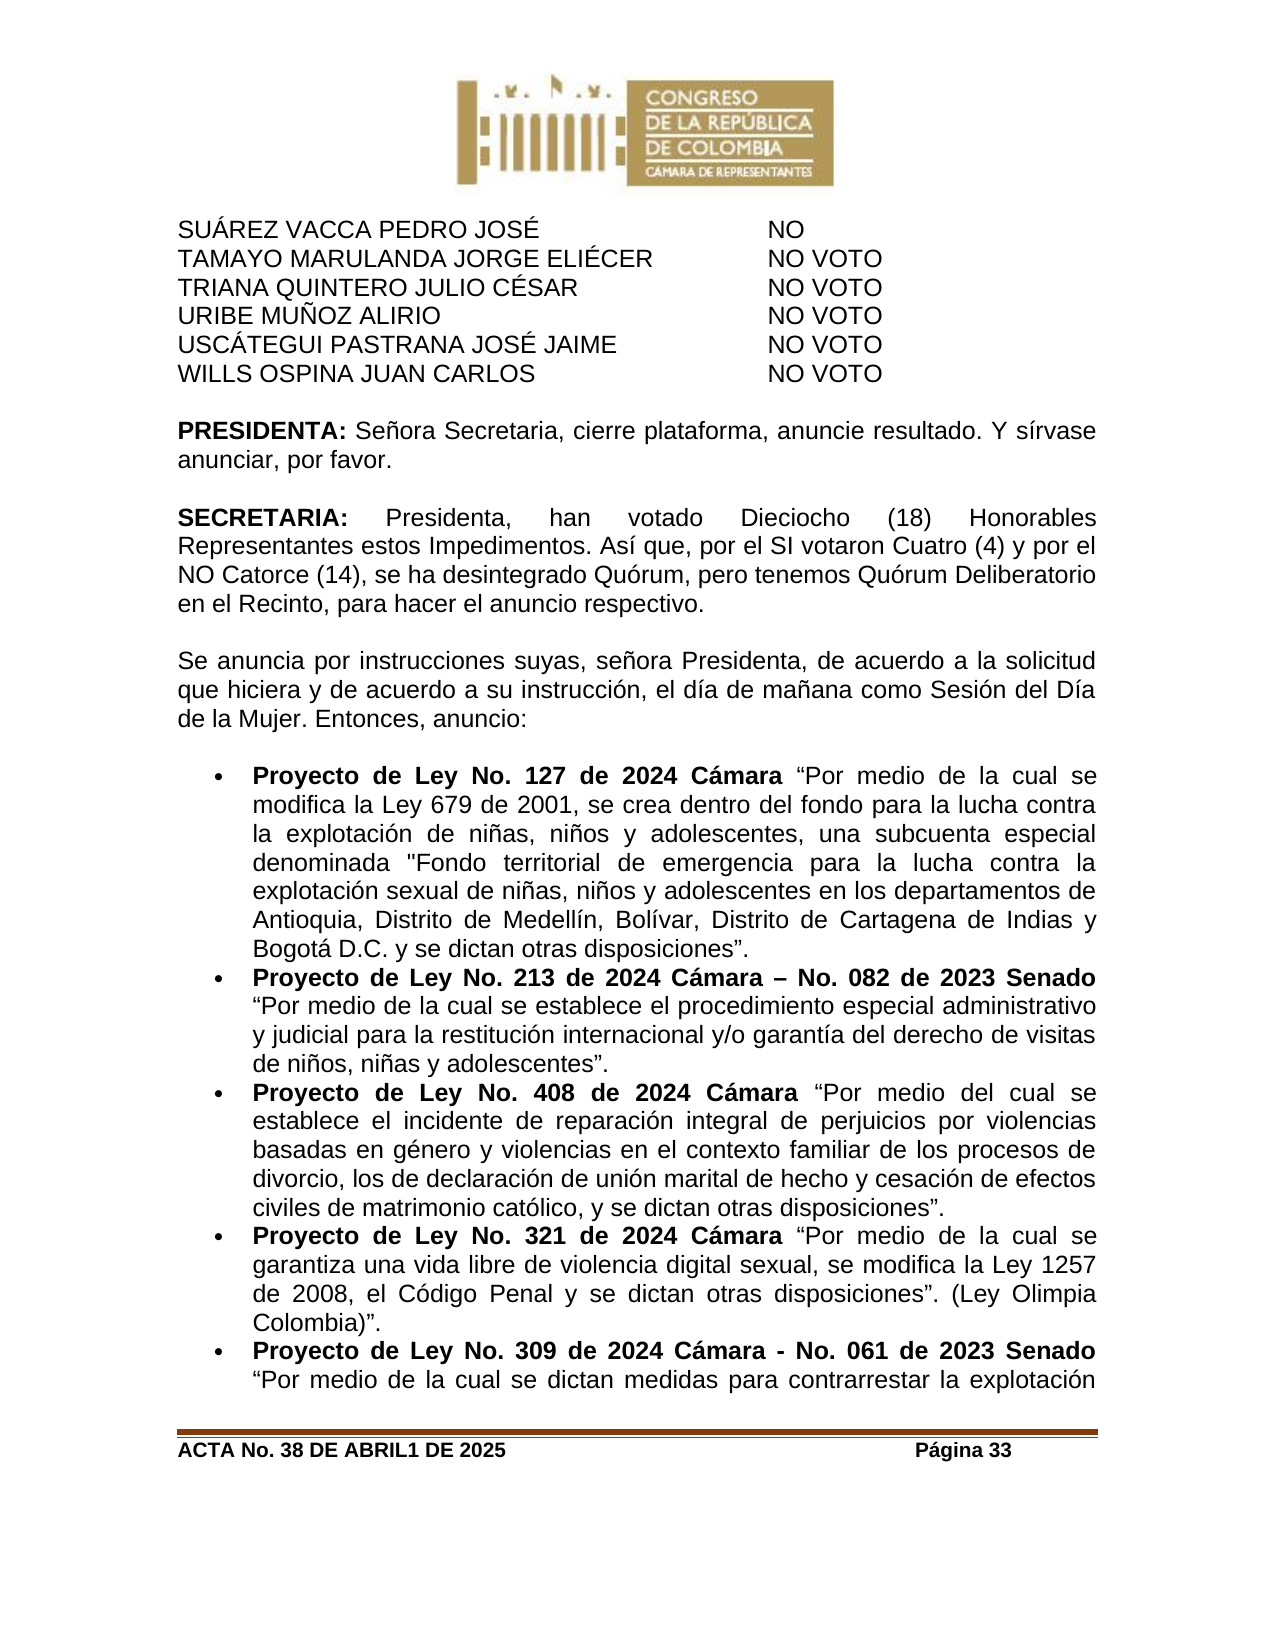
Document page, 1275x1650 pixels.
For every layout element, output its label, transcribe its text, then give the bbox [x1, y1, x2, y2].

text USCÁTEGUI PASTRANA JOSÉ JAIME NO VOTO [177, 330, 1098, 359]
text Se anuncia por instrucciones suyas, señora Presidenta, de acuerdo a la solicitud que hiciera y de acuerdo a su instrucción, el día de mañana como Sesión del Día de la Mujer. Entonces, anuncio: [177, 646, 1098, 733]
text URIBE MUÑOZ ALIRIO NO VOTO [177, 301, 1098, 330]
text PRESIDENTA: Señora Secretaria, cierre plataforma, anuncie resultado. Y sírvase anunciar, por favor. [177, 416, 1098, 474]
picture [430, 73, 845, 197]
text SECRETARIA: Presidenta, han votado Dieciocho (18) Honorables Representantes estos Impedimentos. Así que, por el SI votaron Cuatro (4) y por el NO Catorce (14), se ha desintegrado Quórum, pero tenemos Quórum Deliberatorio en el Recinto, para hacer el anuncio respectivo. [177, 503, 1098, 618]
list Proyecto de Ley No. 321 de 2024 Cámara “Por medio de la cual se garantiza una vida libre de violencia digital sexual, se modifica la Ley 1257 de 2008, el Código Penal y se dictan otras disposiciones”. (Ley Olimpia Colombia)”. [215, 1221, 1098, 1336]
list Proyecto de Ley No. 213 de 2024 Cámara – No. 082 de 2023 Senado “Por medio de la cual se establece el procedimiento especial administrativo y judicial para la restitución internacional y/o garantía del derecho de visitas de niños, niñas y adolescentes”. [215, 963, 1098, 1078]
text WILLS OSPINA JUAN CARLOS NO VOTO [177, 359, 1098, 388]
text SUÁREZ VACCA PEDRO JOSÉ NO [177, 215, 1098, 244]
list Proyecto de Ley No. 127 de 2024 Cámara “Por medio de la cual se modifica la Ley 679 de 2001, se crea dentro del fondo para la lucha contra la explotación de niñas, niños y adolescentes, una subcuenta especial denominada "Fondo territorial de emergencia para la lucha contra la explotación sexual de niñas, niños y adolescentes en los departamentos de Antioquia, Distrito de Medellín, Bolívar, Distrito de Cartagena de Indias y Bogotá D.C. y se dictan otras disposiciones”. [215, 761, 1098, 963]
text TAMAYO MARULANDA JORGE ELIÉCER NO VOTO [177, 244, 1098, 273]
list Proyecto de Ley No. 408 de 2024 Cámara “Por medio del cual se establece el incidente de reparación integral de perjuicios por violencias basadas en género y violencias en el contexto familiar de los procesos de divorcio, los de declaración de unión marital de hecho y cesación de efectos civiles de matrimonio católico, y se dictan otras disposiciones”. [215, 1078, 1098, 1221]
text TRIANA QUINTERO JULIO CÉSAR NO VOTO [177, 273, 1098, 301]
